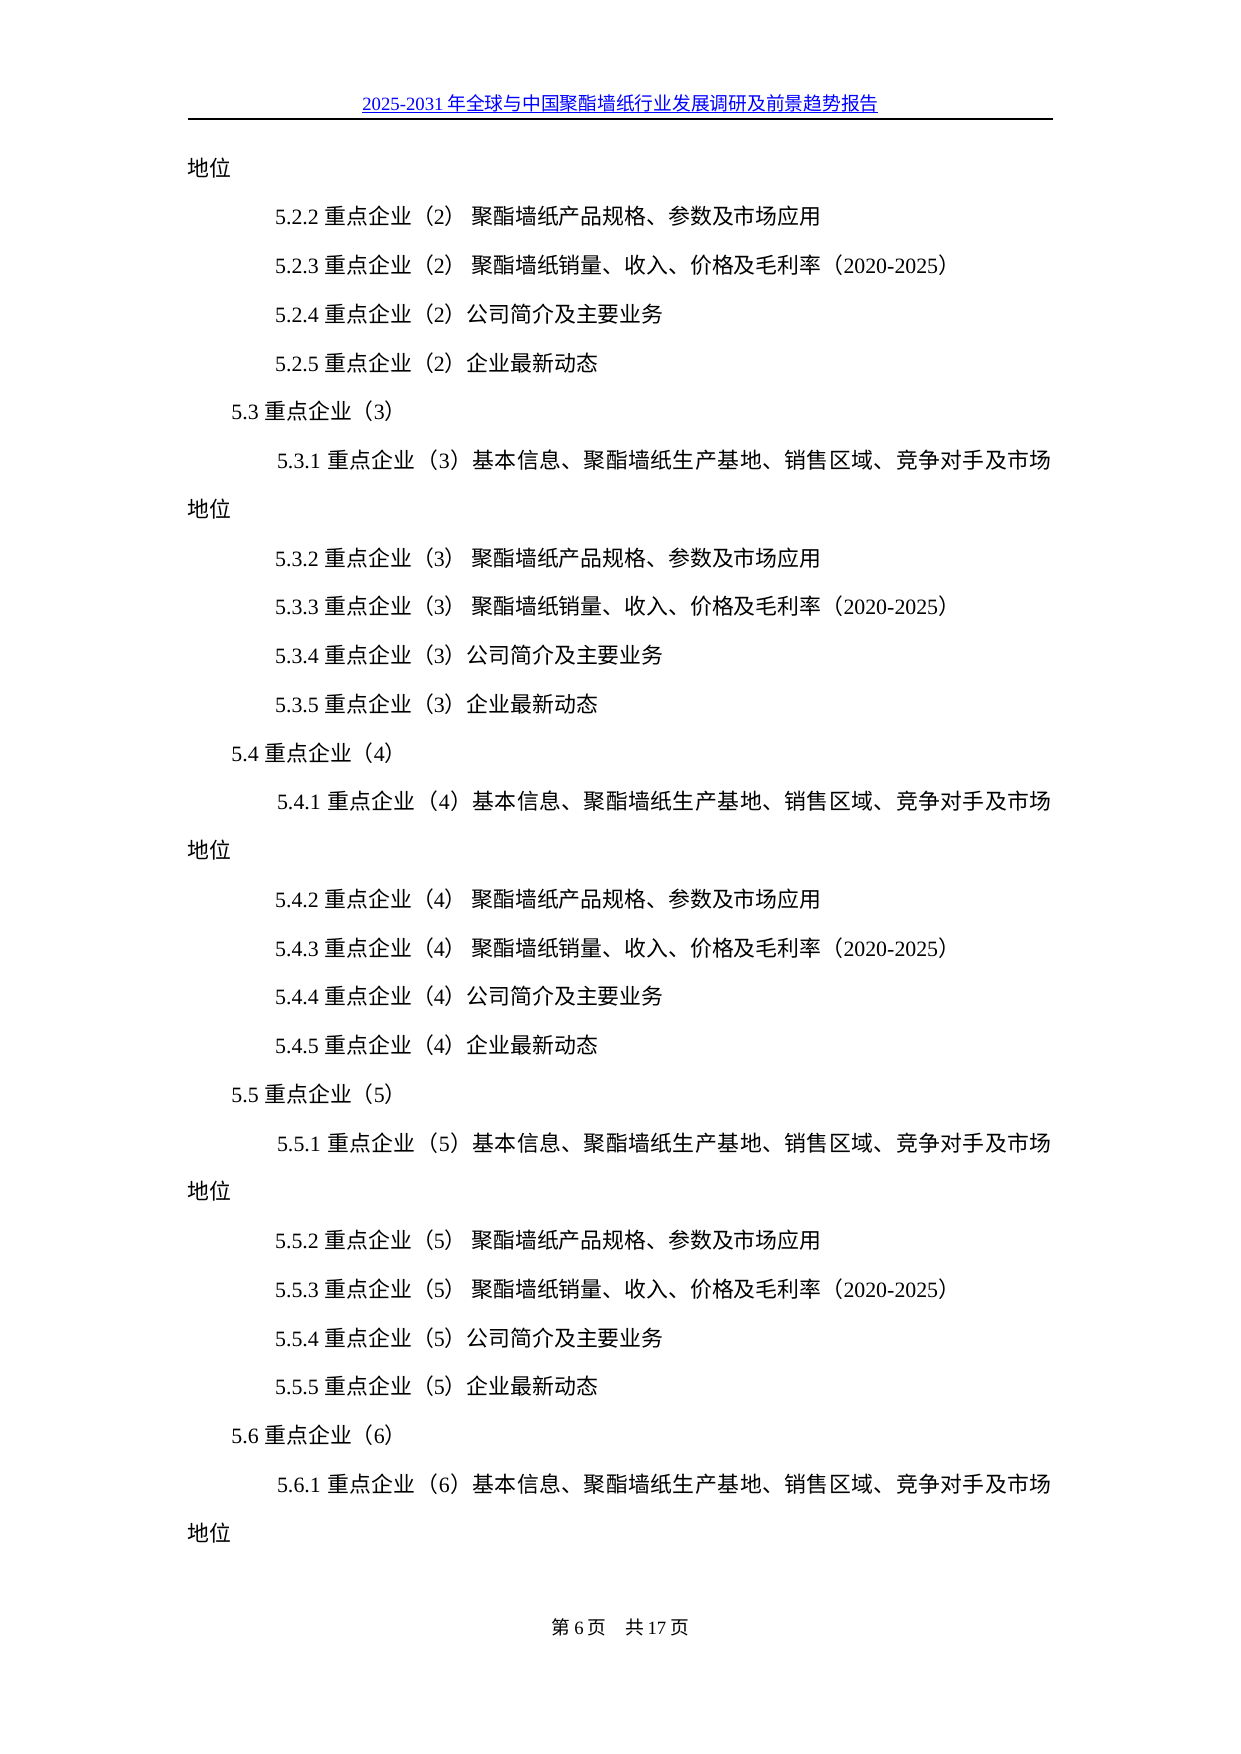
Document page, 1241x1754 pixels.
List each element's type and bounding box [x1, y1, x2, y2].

text [187, 150, 1053, 1548]
